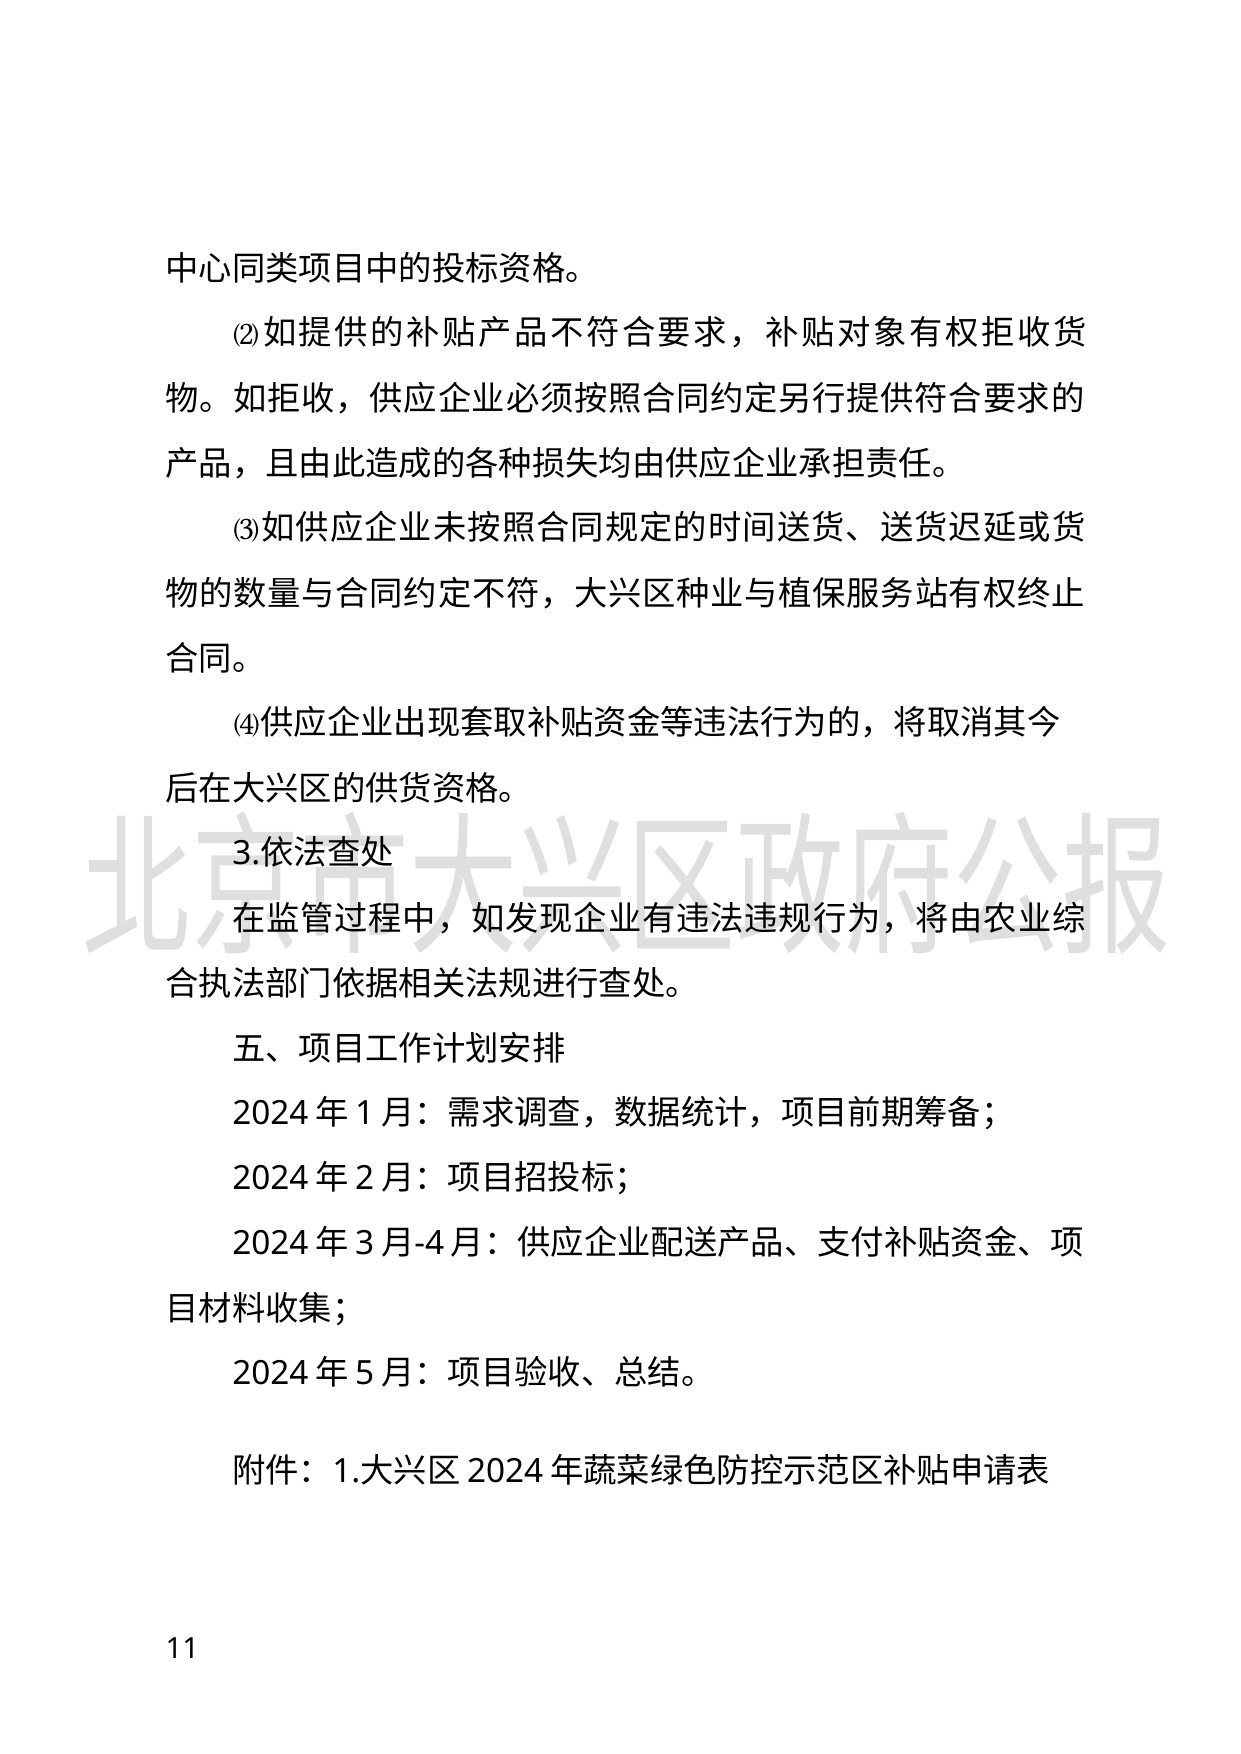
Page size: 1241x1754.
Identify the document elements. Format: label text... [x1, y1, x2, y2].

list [165, 233, 1087, 298]
text 2024年2月：项目招投标； [165, 1143, 1087, 1208]
text 2024年1月：需求调查，数据统计，项目前期筹备； [165, 1078, 1087, 1143]
text 附件：1.大兴区2024年蔬菜绿色防控示范区补贴申请表 [165, 1435, 1056, 1500]
text ⑷供应企业出现套取补贴资金等违法行为的，将取消其今后在大兴区的供货资格。 [165, 688, 1087, 818]
text 2024年3月-4月：供应企业配送产品、支付补贴资金、项目材料收集； [165, 1208, 1087, 1338]
list 在监管过程中，如发现企业有违法违规行为，将由农业综合执法部门依据相关法规进行查处。 [165, 883, 1087, 1013]
list ⑶如供应企业未按照合同规定的时间送货、送货迟延或货物的数量与合同约定不符，大兴区种业与植保服务站有权终止合同。 [165, 493, 1087, 688]
text 2024年5月：项目验收、总结。 [165, 1338, 1087, 1403]
text 五、项目工作计划安排 [165, 1013, 1087, 1078]
list 3.依法查处 [165, 818, 1087, 883]
list ⑵如提供的补贴产品不符合要求，补贴对象有权拒收货物。如拒收，供应企业必须按照合同约定另行提供符合要求的产品，且由此造成的各种损失均由供应企业承担责任。 [165, 298, 1087, 493]
